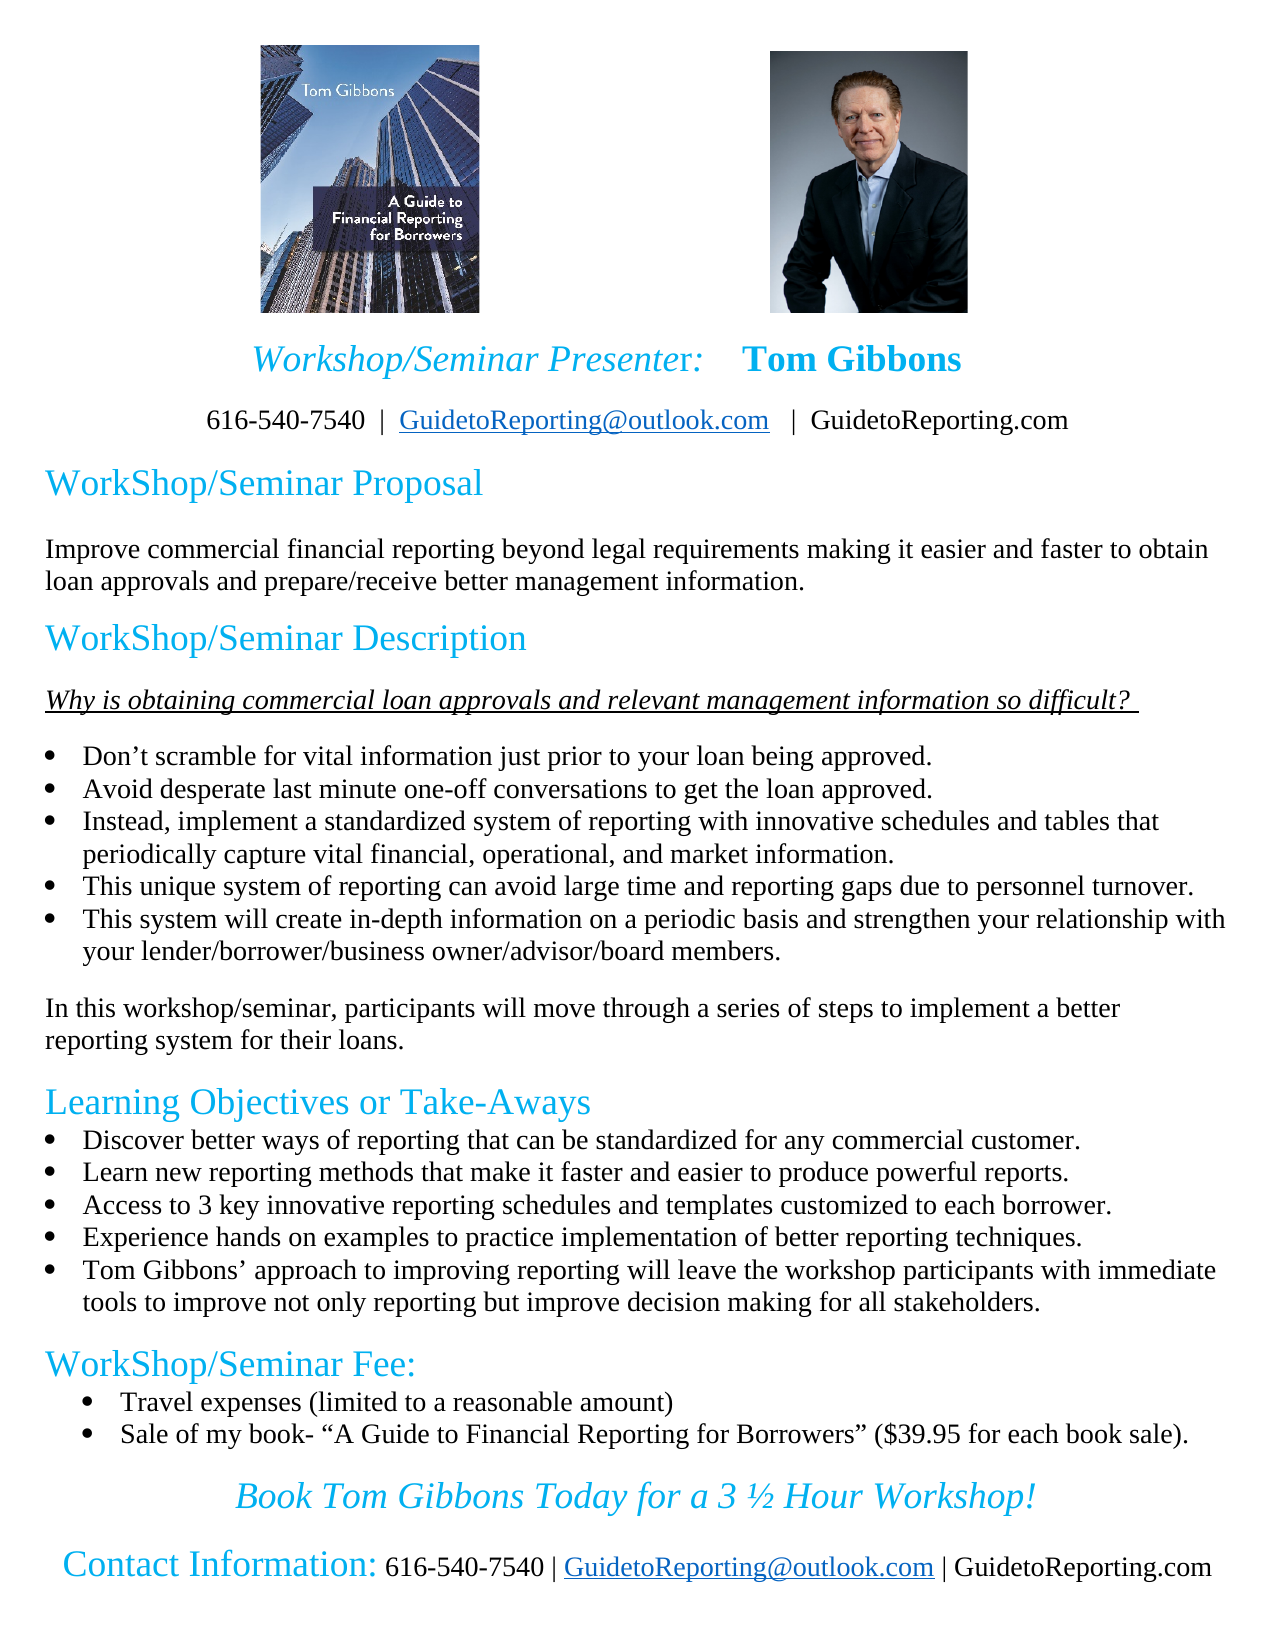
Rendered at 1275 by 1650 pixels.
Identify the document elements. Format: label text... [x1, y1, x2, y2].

list Experience hands on examples to practice implementation of better reporting techniques. [45, 1220, 1230, 1253]
list Learn new reporting methods that make it faster and easier to produce powerful reports. [45, 1155, 1230, 1188]
text Contact Information: 616-540-7540 | GuidetoReporting@outlook.com | GuidetoReporting.com [45, 1541, 1230, 1584]
list Don’t scramble for vital information just prior to your loan being approved. [45, 739, 1230, 772]
text 616-540-7540 | GuidetoReporting@outlook.com | GuidetoReporting.com [45, 403, 1230, 436]
list Tom Gibbons’ approach to improving reporting will leave the workshop participants with immediate tools to improve not only reporting but improve decision making for all stakeholders. [45, 1253, 1230, 1318]
list Avoid desperate last minute one-off conversations to get the loan approved. [45, 772, 1230, 804]
list Sale of my book- “A Guide to Financial Reporting for Borrowers” ($39.95 for each book sale). [82, 1417, 1230, 1450]
text Improve commercial financial reporting beyond legal requirements making it easier and faster to obtain loan approvals and prepare/receive better management information. [45, 532, 1230, 597]
text WorkShop/Seminar Proposal [45, 460, 1230, 503]
picture [770, 51, 968, 313]
list Instead, implement a standardized system of reporting with innovative schedules and tables that periodically capture vital financial, operational, and market information. [45, 804, 1230, 869]
picture [260, 45, 480, 313]
list Access to 3 key innovative reporting schedules and templates customized to each borrower. [45, 1188, 1230, 1220]
text Learning Objectives or Take-Aways [45, 1079, 1230, 1123]
list Travel expenses (limited to a reasonable amount) [82, 1385, 1230, 1417]
list This unique system of reporting can avoid large time and reporting gaps due to personnel turnover. [45, 869, 1230, 902]
text In this workshop/seminar, participants will move through a series of steps to implement a better reporting system for their loans. [45, 991, 1230, 1056]
text Workshop/Seminar Presenter: Tom Gibbons [45, 336, 1230, 379]
text Why is obtaining commercial loan approvals and relevant management information so difficult? [45, 683, 1230, 715]
list Discover better ways of reporting that can be standardized for any commercial customer. [45, 1123, 1230, 1155]
text WorkShop/Seminar Description [45, 616, 1230, 659]
text WorkShop/Seminar Fee: [45, 1342, 1230, 1385]
list This system will create in-depth information on a periodic basis and strengthen your relationship with your lender/borrower/business owner/advisor/board members. [45, 902, 1230, 967]
text Book Tom Gibbons Today for a 3 ½ Hour Workshop! [45, 1474, 1230, 1517]
